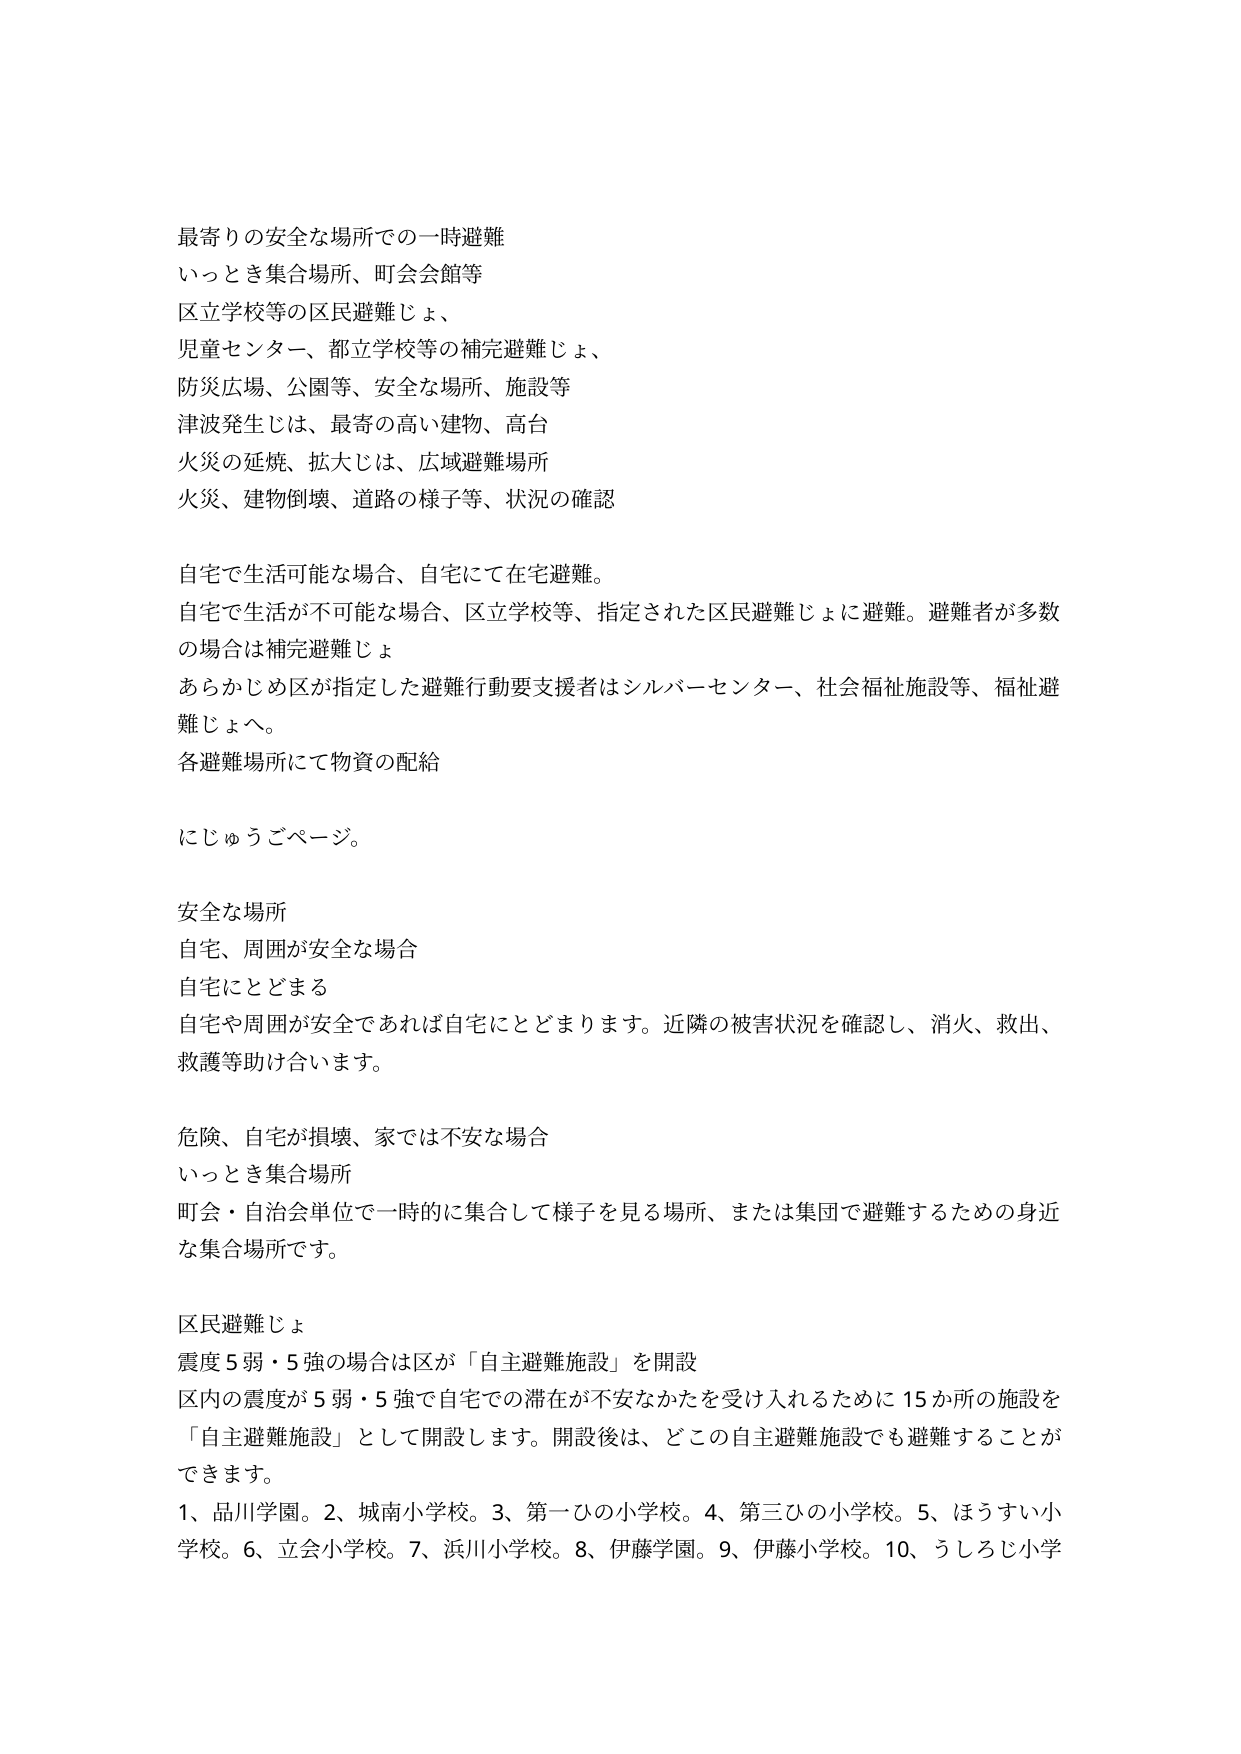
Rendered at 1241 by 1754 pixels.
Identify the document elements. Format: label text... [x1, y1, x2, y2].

text 町会・自治会単位で一時的に集合して様子を見る場所、または集団で避難するための身近な集合場所です。 [177, 1192, 1063, 1267]
text 区立学校等の区民避難じょ、 [177, 292, 1063, 329]
text 危険、自宅が損壊、家では不安な場合 [177, 1117, 1063, 1154]
text 各避難場所にて物資の配給 [177, 742, 1063, 779]
text 児童センター、都立学校等の補完避難じょ、 [177, 329, 1063, 367]
text 自宅で生活可能な場合、自宅にて在宅避難。 [177, 554, 1063, 592]
text 火災の延焼、拡大じは、広域避難場所 [177, 442, 1063, 479]
text いっとき集合場所 [177, 1154, 1063, 1192]
text 火災、建物倒壊、道路の様子等、状況の確認 [177, 479, 1063, 517]
text 自宅や周囲が安全であれば自宅にとどまります。近隣の被害状況を確認し、消火、救出、救護等助け合います。 [177, 1004, 1063, 1079]
text 防災広場、公園等、安全な場所、施設等 [177, 367, 1063, 404]
text 安全な場所 [177, 892, 1063, 929]
text 最寄りの安全な場所での一時避難 [177, 217, 1063, 254]
text 区内の震度が5 弱・5 強で自宅での滞在が不安なかたを受け入れるために15か所の施設を「自主避難施設」として開設します。開設後は、どこの自主避難施設でも避難することができます。 [177, 1379, 1063, 1492]
text 震度5弱・5強の場合は区が「自主避難施設」を開設 [177, 1342, 1063, 1379]
text にじゅうごページ。 [177, 817, 1063, 854]
text いっとき集合場所、町会会館等 [177, 254, 1063, 292]
text 自宅、周囲が安全な場合 [177, 929, 1063, 967]
text 自宅にとどまる [177, 967, 1063, 1004]
text 津波発生じは、最寄の高い建物、高台 [177, 404, 1063, 442]
text 区民避難じょ [177, 1304, 1063, 1342]
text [177, 1492, 1063, 1567]
text あらかじめ区が指定した避難行動要支援者はシルバーセンター、社会福祉施設等、福祉避難じょへ。 [177, 667, 1063, 742]
text 自宅で生活が不可能な場合、区立学校等、指定された区民避難じょに避難。避難者が多数の場合は補完避難じょ [177, 592, 1063, 667]
